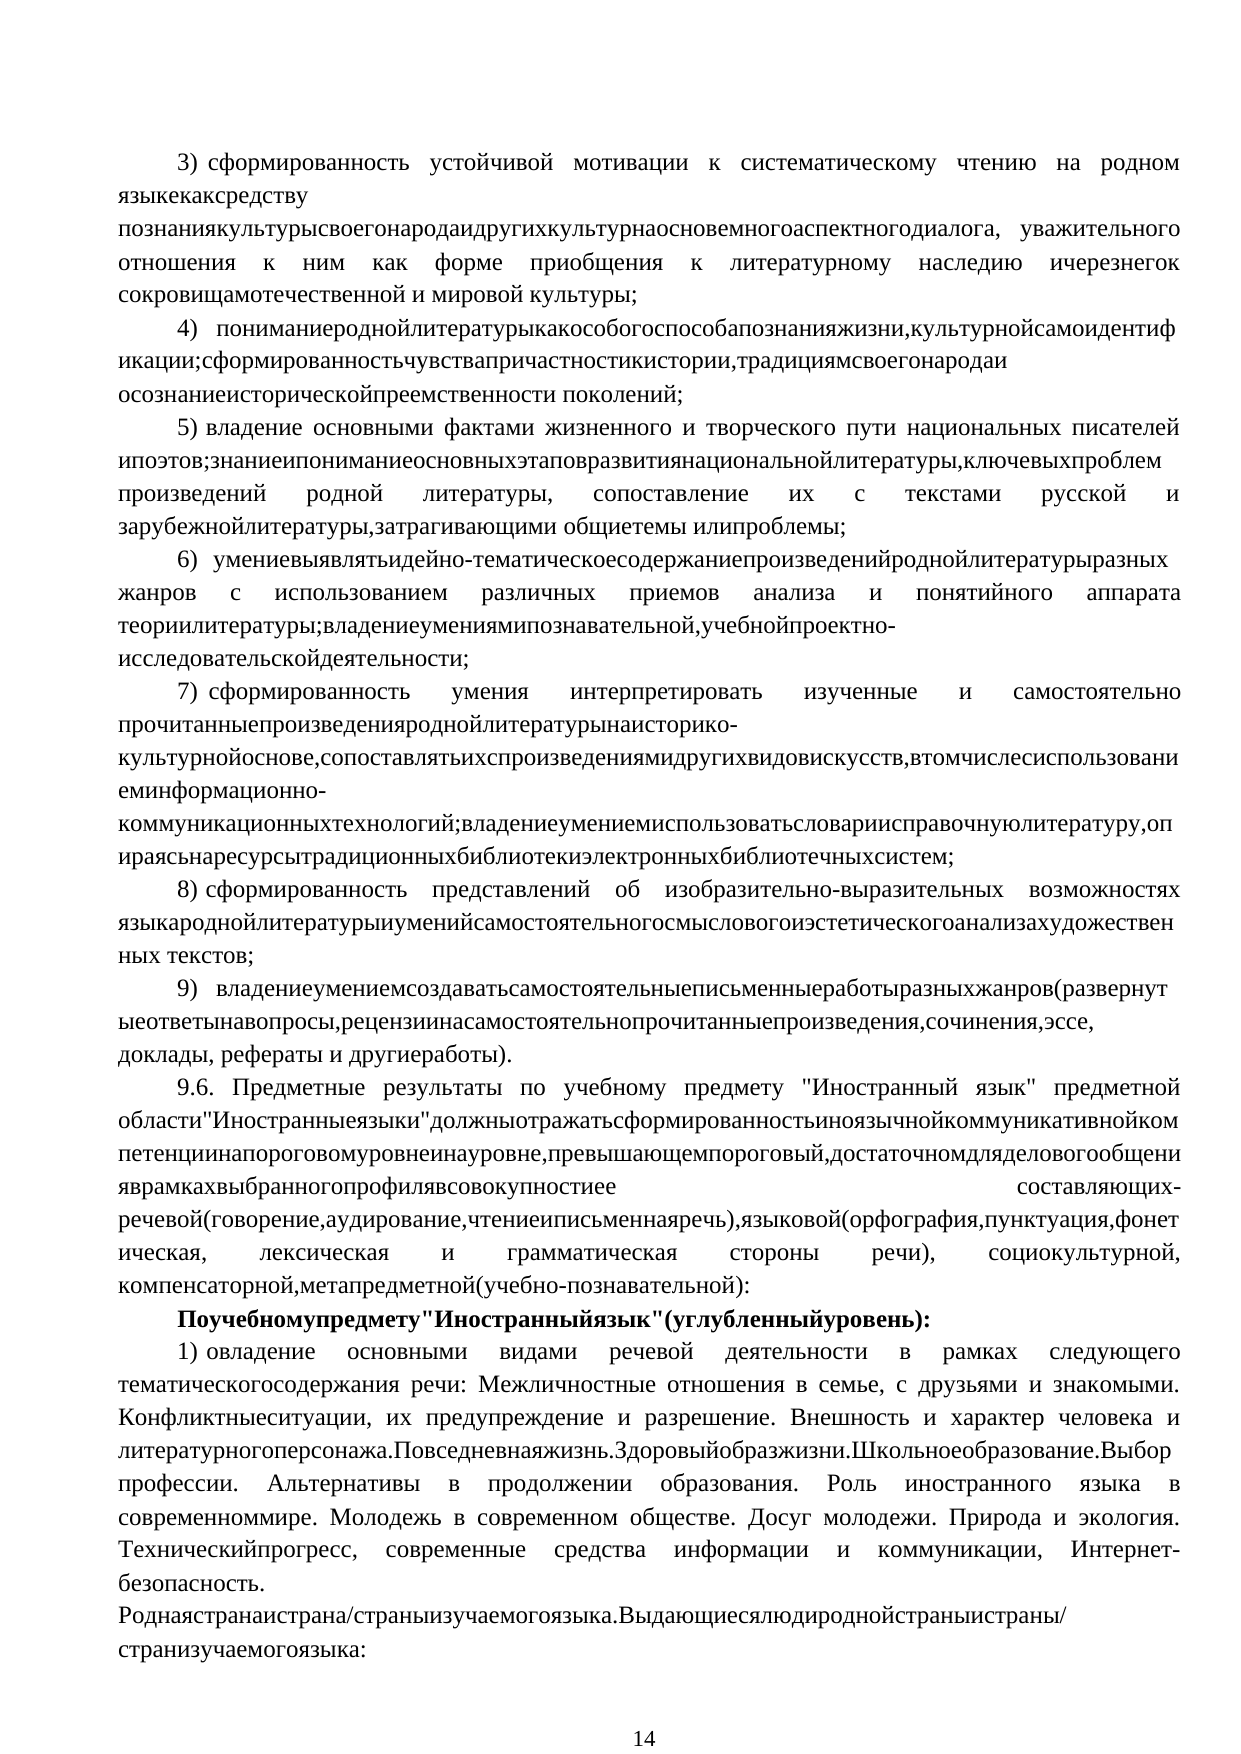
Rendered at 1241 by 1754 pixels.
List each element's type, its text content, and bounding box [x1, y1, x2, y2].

list умениевыявлятьидейно-тематическоесодержаниепроизведенийроднойлитературыразных жанров с использованием различных приемов анализа и понятийного аппарата теориилитературы;владениеумениямипознавательной,учебнойпроектно-исследовательскойдеятельности; [118, 544, 1182, 672]
list сформированность представлений об изобразительно-выразительных возможностях языкароднойлитературыиуменийсамостоятельногосмысловогоиэстетическогоанализахудожественных текстов; [118, 874, 1181, 969]
subtitle Поучебномупредмету"Иностранныйязык"(углубленныйуровень): [177, 1304, 1240, 1333]
list владение основными фактами жизненного и творческого пути национальных писателей ипоэтов;знаниеипониманиеосновныхэтаповразвитиянациональнойлитературы,ключевыхпроблем произведений родной литературы, сопоставление их с текстами русской и зарубежнойлитературы,затрагивающими общиетемы илипроблемы; [118, 412, 1181, 539]
list владениеумениемсоздаватьсамостоятельныеписьменныеработыразныхжанров(развернутыеответынавопросы,рецензиинасамостоятельнопрочитанныепроизведения,сочинения,эссе, доклады, рефераты и другиеработы). [118, 973, 1181, 1068]
list сформированность умения интерпретировать изученные и самостоятельно прочитанныепроизведенияроднойлитературынаисторико-культурнойоснове,сопоставлятьихспроизведениямидругихвидовискусств,втомчислесиспользованиеминформационно-коммуникационныхтехнологий;владениеумениемиспользоватьсловариисправочнуюлитературу,опираясьнаресурсытрадиционныхбиблиотекиэлектронныхбиблиотечныхсистем; [118, 676, 1182, 870]
list пониманиероднойлитературыкакособогоспособапознанияжизни,культурнойсамоидентификации;сформированностьчувствапричастностикистории,традициямсвоегонародаи осознаниеисторическойпреемственности поколений; [118, 313, 1181, 407]
text 9.6. Предметные результаты по учебному предмету "Иностранный язык" предметной области"Иностранныеязыки"должныотражатьсформированностьиноязычнойкоммуникативнойкомпетенциинапороговомуровнеинауровне,превышающемпороговый,достаточномдляделовогообщенияврамкахвыбранногопрофилявсовокупностиее составляющих-речевой(говорение,аудирование,чтениеиписьменнаяречь),языковой(орфография,пунктуация,фонетическая, лексическая и грамматическая стороны речи), социокультурной, компенсаторной,метапредметной(учебно-познавательной): [118, 1072, 1182, 1299]
list овладение основными видами речевой деятельности в рамках следующего тематическогосодержания речи: Межличностные отношения в семье, с друзьями и знакомыми. Конфликтныеситуации, их предупреждение и разрешение. Внешность и характер человека и литературногоперсонажа.Повседневнаяжизнь.Здоровыйобразжизни.Школьноеобразование.Выборпрофессии. Альтернативы в продолжении образования. Роль иностранного языка в современноммире. Молодежь в современном обществе. Досуг молодежи. Природа и экология. Техническийпрогресс, современные средства информации и коммуникации, Интернет-безопасность. Роднаястранаистрана/страныизучаемогоязыка.Выдающиесялюдироднойстраныистраны/странизучаемогоязыка: [118, 1336, 1181, 1662]
list сформированность устойчивой мотивации к систематическому чтению на родном языкекаксредству познаниякультурысвоегонародаидругихкультурнаосновемногоаспектногодиалога, уважительного отношения к ним как форме приобщения к литературному наследию ичерезнегок сокровищамотечественной и мировой культуры; [118, 147, 1181, 308]
